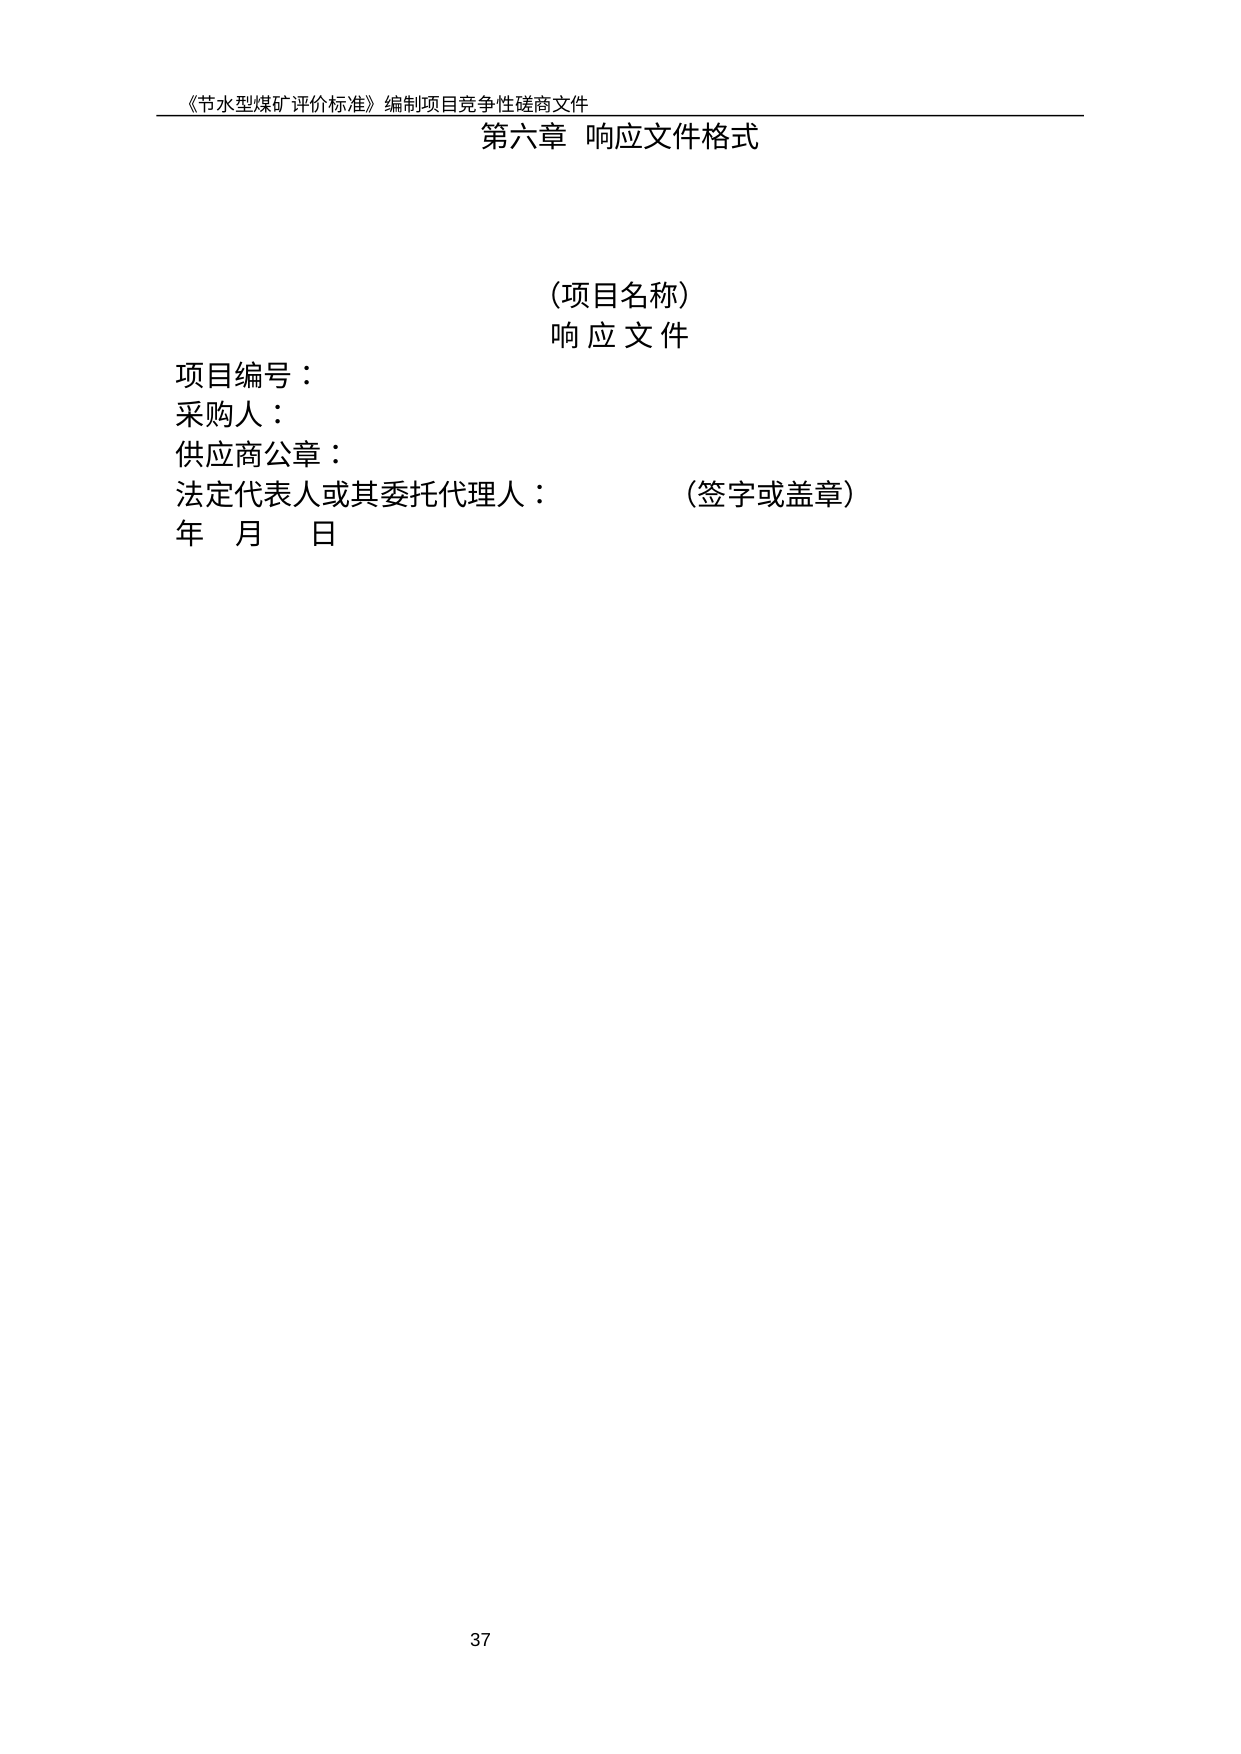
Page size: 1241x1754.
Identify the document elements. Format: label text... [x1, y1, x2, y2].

text 年 月 日 [176, 514, 1064, 553]
text 项目编号： [176, 355, 1064, 394]
text 采购人： [176, 394, 1064, 434]
text 第六章 响应文件格式 [176, 117, 1064, 156]
text 法定代表人或其委托代理人： （签字或盖章） [176, 474, 1064, 514]
text 供应商公章： [176, 434, 1064, 474]
text （项目名称） [176, 276, 1064, 315]
text 响 应 文 件 [176, 315, 1064, 355]
